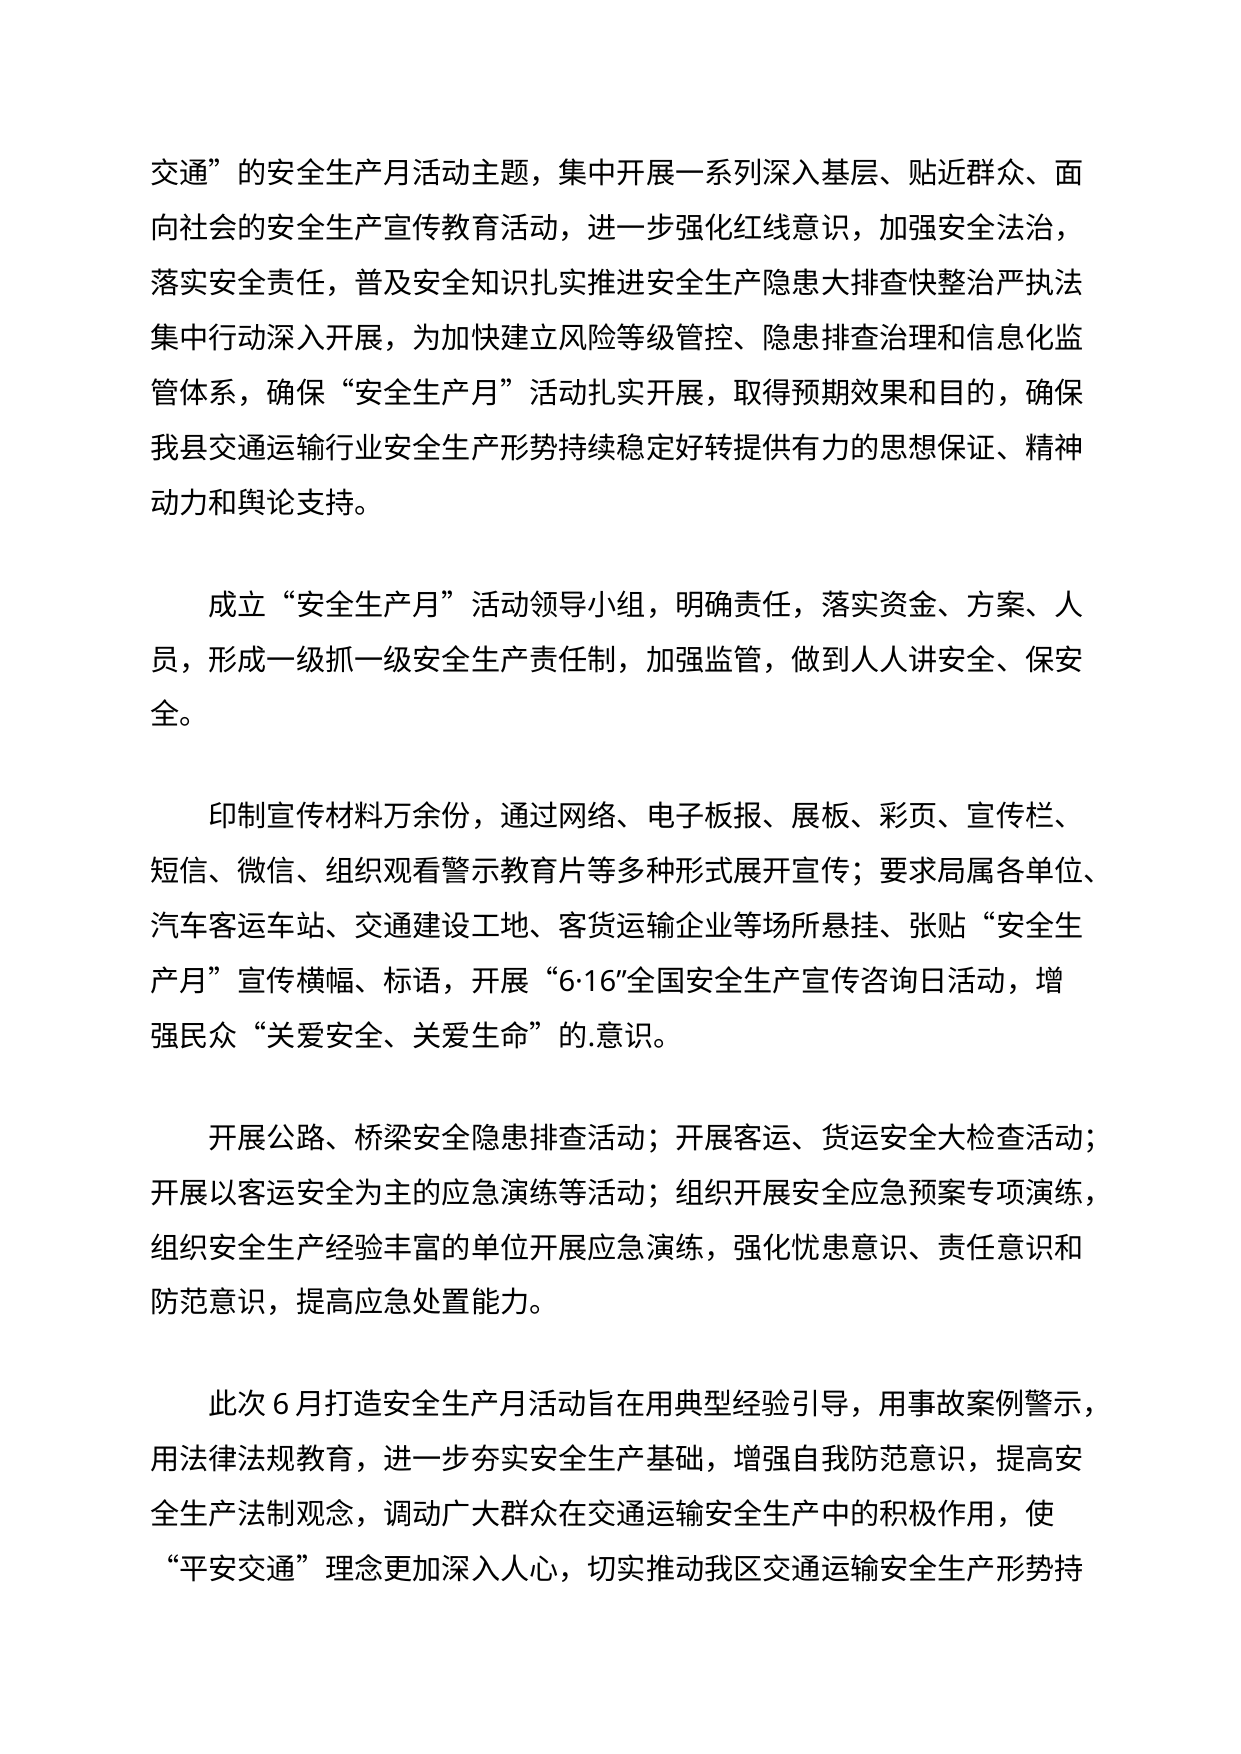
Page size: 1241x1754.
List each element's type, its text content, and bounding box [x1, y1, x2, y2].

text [150, 150, 1090, 522]
text 开展公路、桥梁安全隐患排查活动；开展客运、货运安全大检查活动；开展以客运安全为主的应急演练等活动；组织开展安全应急预案专项演练，组织安全生产经验丰富的单位开展应急演练，强化忧患意识、责任意识和防范意识，提高应急处置能力。 [150, 1114, 1090, 1321]
text 成立“安全生产月”活动领导小组，明确责任，落实资金、方案、人员，形成一级抓一级安全生产责任制，加强监管，做到人人讲安全、保安全。 [150, 581, 1090, 733]
text 印制宣传材料万余份，通过网络、电子板报、展板、彩页、宣传栏、短信、微信、组织观看警示教育片等多种形式展开宣传；要求局属各单位、汽车客运车站、交通建设工地、客货运输企业等场所悬挂、张贴“安全生产月”宣传横幅、标语，开展“6·16”全国安全生产宣传咨询日活动，增强民众“关爱安全、关爱生命”的.意识。 [150, 793, 1090, 1055]
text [150, 1381, 1090, 1588]
